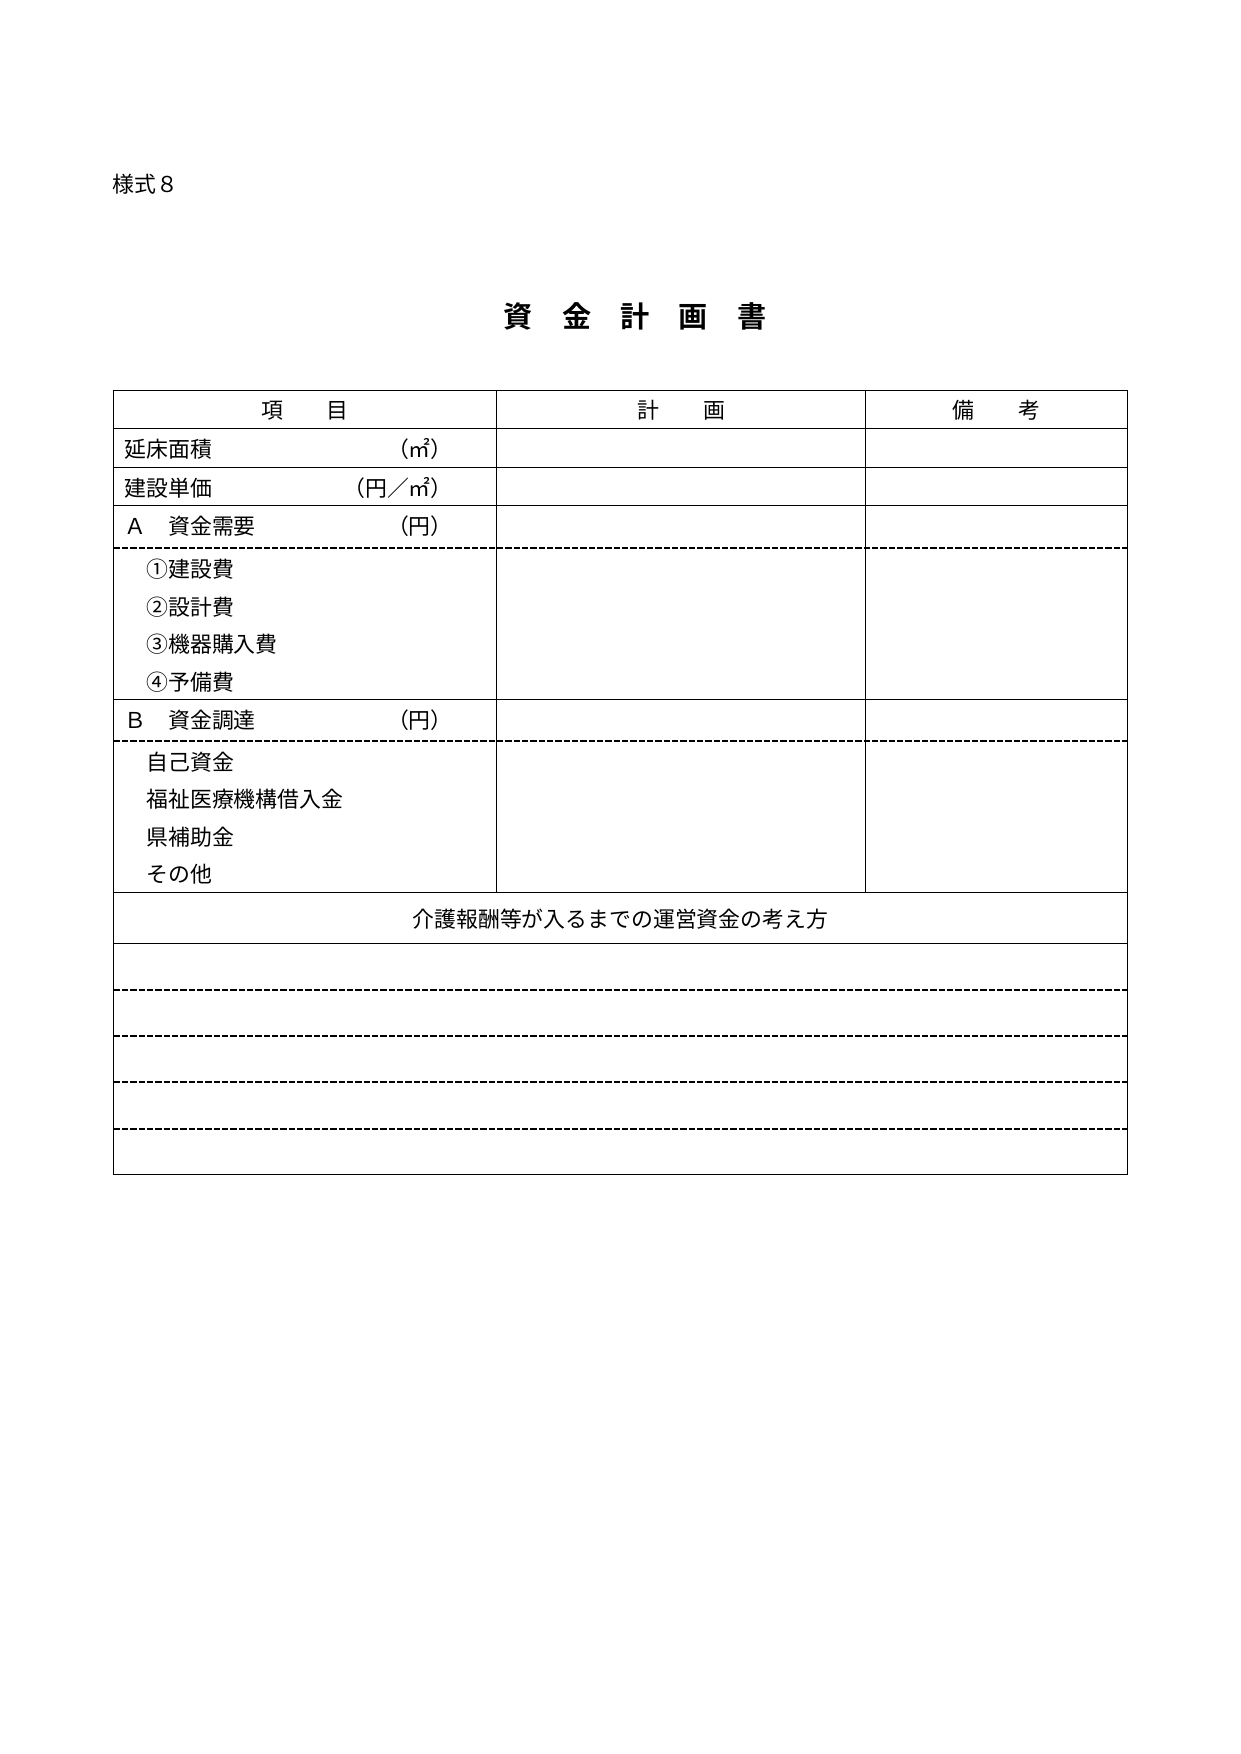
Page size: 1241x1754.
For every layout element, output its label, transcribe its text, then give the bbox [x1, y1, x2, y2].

text 様式８ [112, 164, 1128, 202]
table_cell [497, 547, 865, 699]
table_cell Ａ 資金需要 （円） [114, 506, 496, 547]
table_cell [497, 740, 865, 892]
table_header 項 目 [114, 391, 496, 428]
table_cell [866, 547, 1127, 699]
table_cell [497, 429, 865, 467]
table_cell [866, 468, 1127, 505]
table_cell 自己資金 福祉医療機構借入金 県補助金 その他 [114, 740, 496, 892]
table_cell 建設単価 （円／㎡） [114, 468, 496, 505]
table_cell [114, 1081, 1127, 1127]
text 資 金 計 画 書 [112, 277, 1128, 352]
table_cell [497, 506, 865, 547]
table_cell [114, 989, 1127, 1035]
table_cell Ｂ 資金調達 （円） [114, 700, 496, 740]
table_cell ①建設費 ②設計費 ③機器購入費 ④予備費 [114, 547, 496, 699]
table_cell 介護報酬等が入るまでの運営資金の考え方 [114, 893, 1127, 942]
table_cell 延床面積 （㎡） [114, 429, 496, 467]
table_cell [114, 1128, 1127, 1174]
table_cell [497, 468, 865, 505]
table_header 計 画 [497, 391, 865, 428]
table_cell [866, 700, 1127, 740]
table_cell [866, 506, 1127, 547]
table_cell [866, 740, 1127, 892]
table_cell [866, 429, 1127, 467]
table_cell [497, 700, 865, 740]
table_cell [114, 1035, 1127, 1081]
table_cell [114, 944, 1127, 989]
table_header 備 考 [866, 391, 1127, 428]
